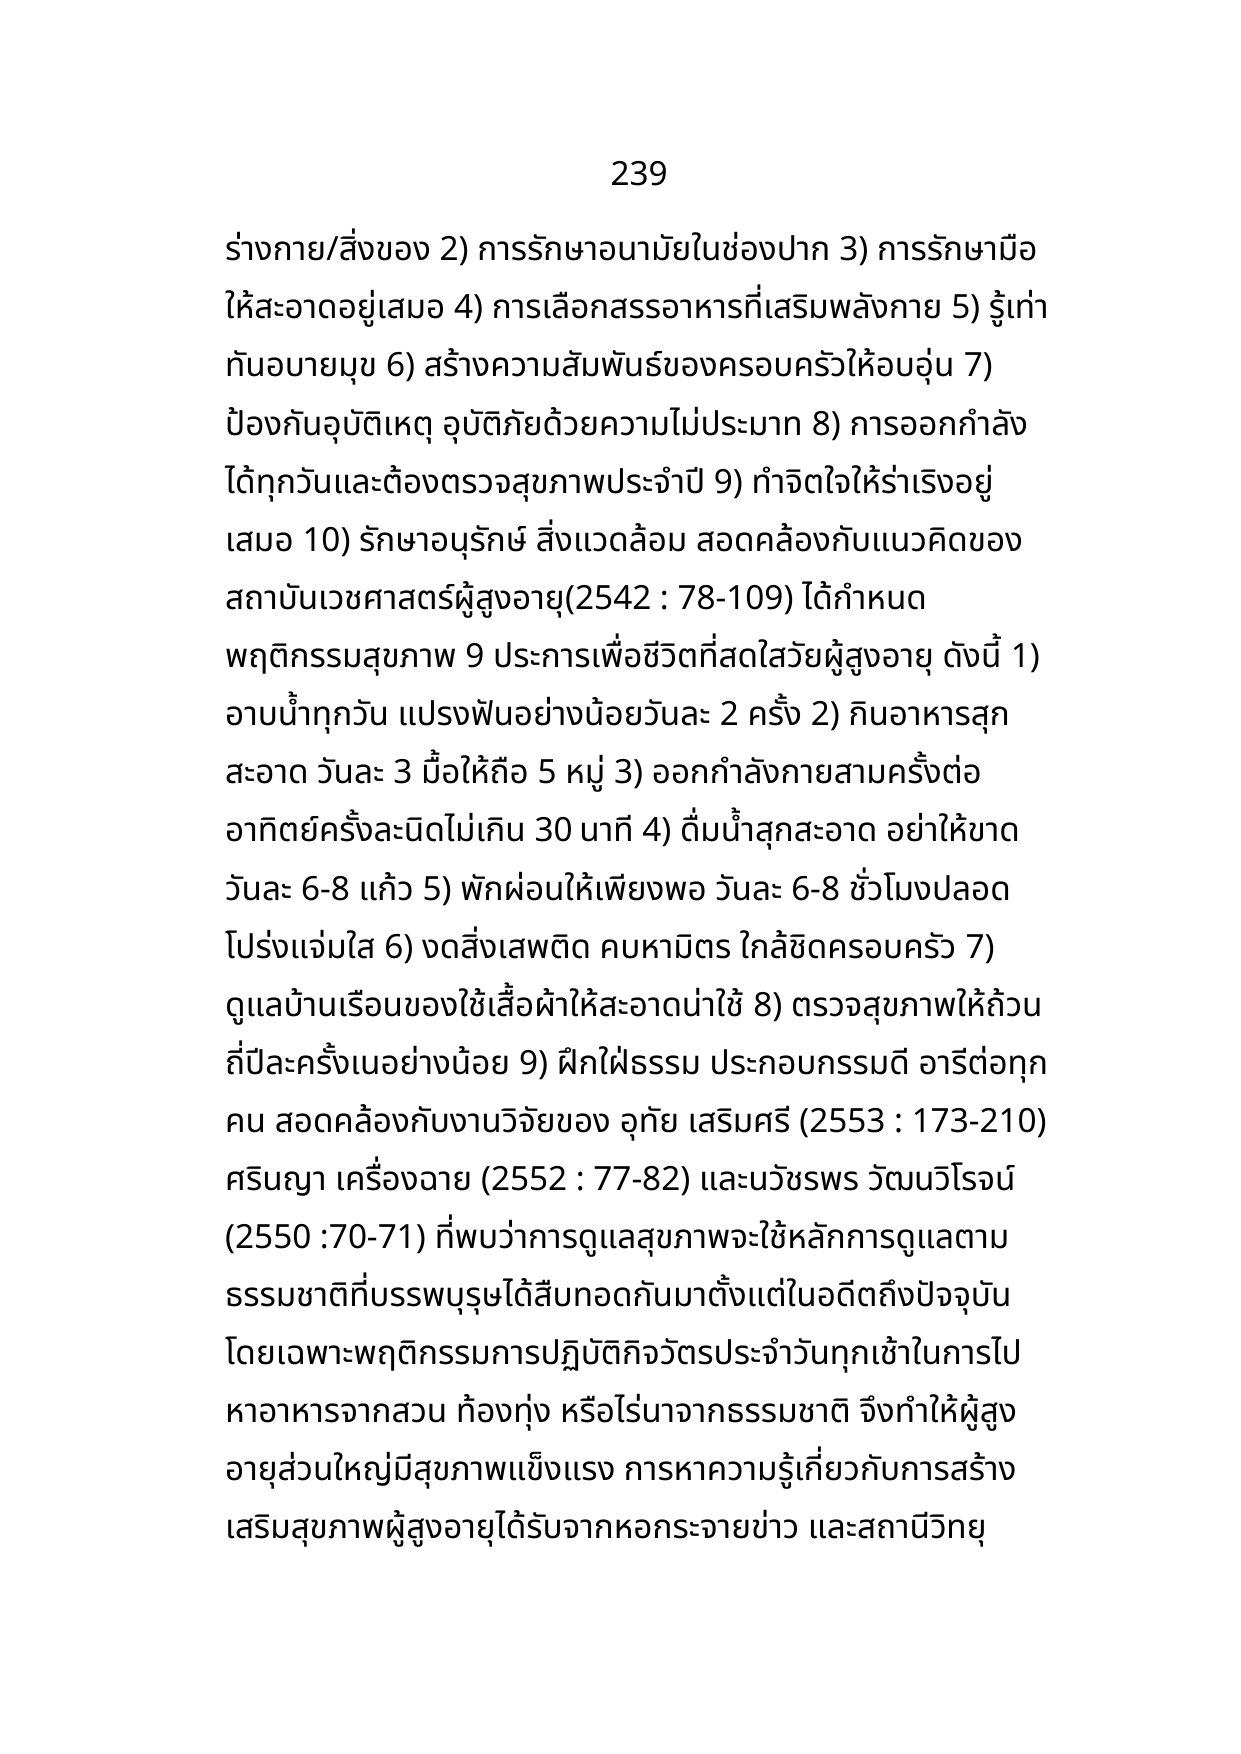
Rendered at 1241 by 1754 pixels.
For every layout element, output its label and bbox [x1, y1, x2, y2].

text [225, 225, 1053, 1553]
